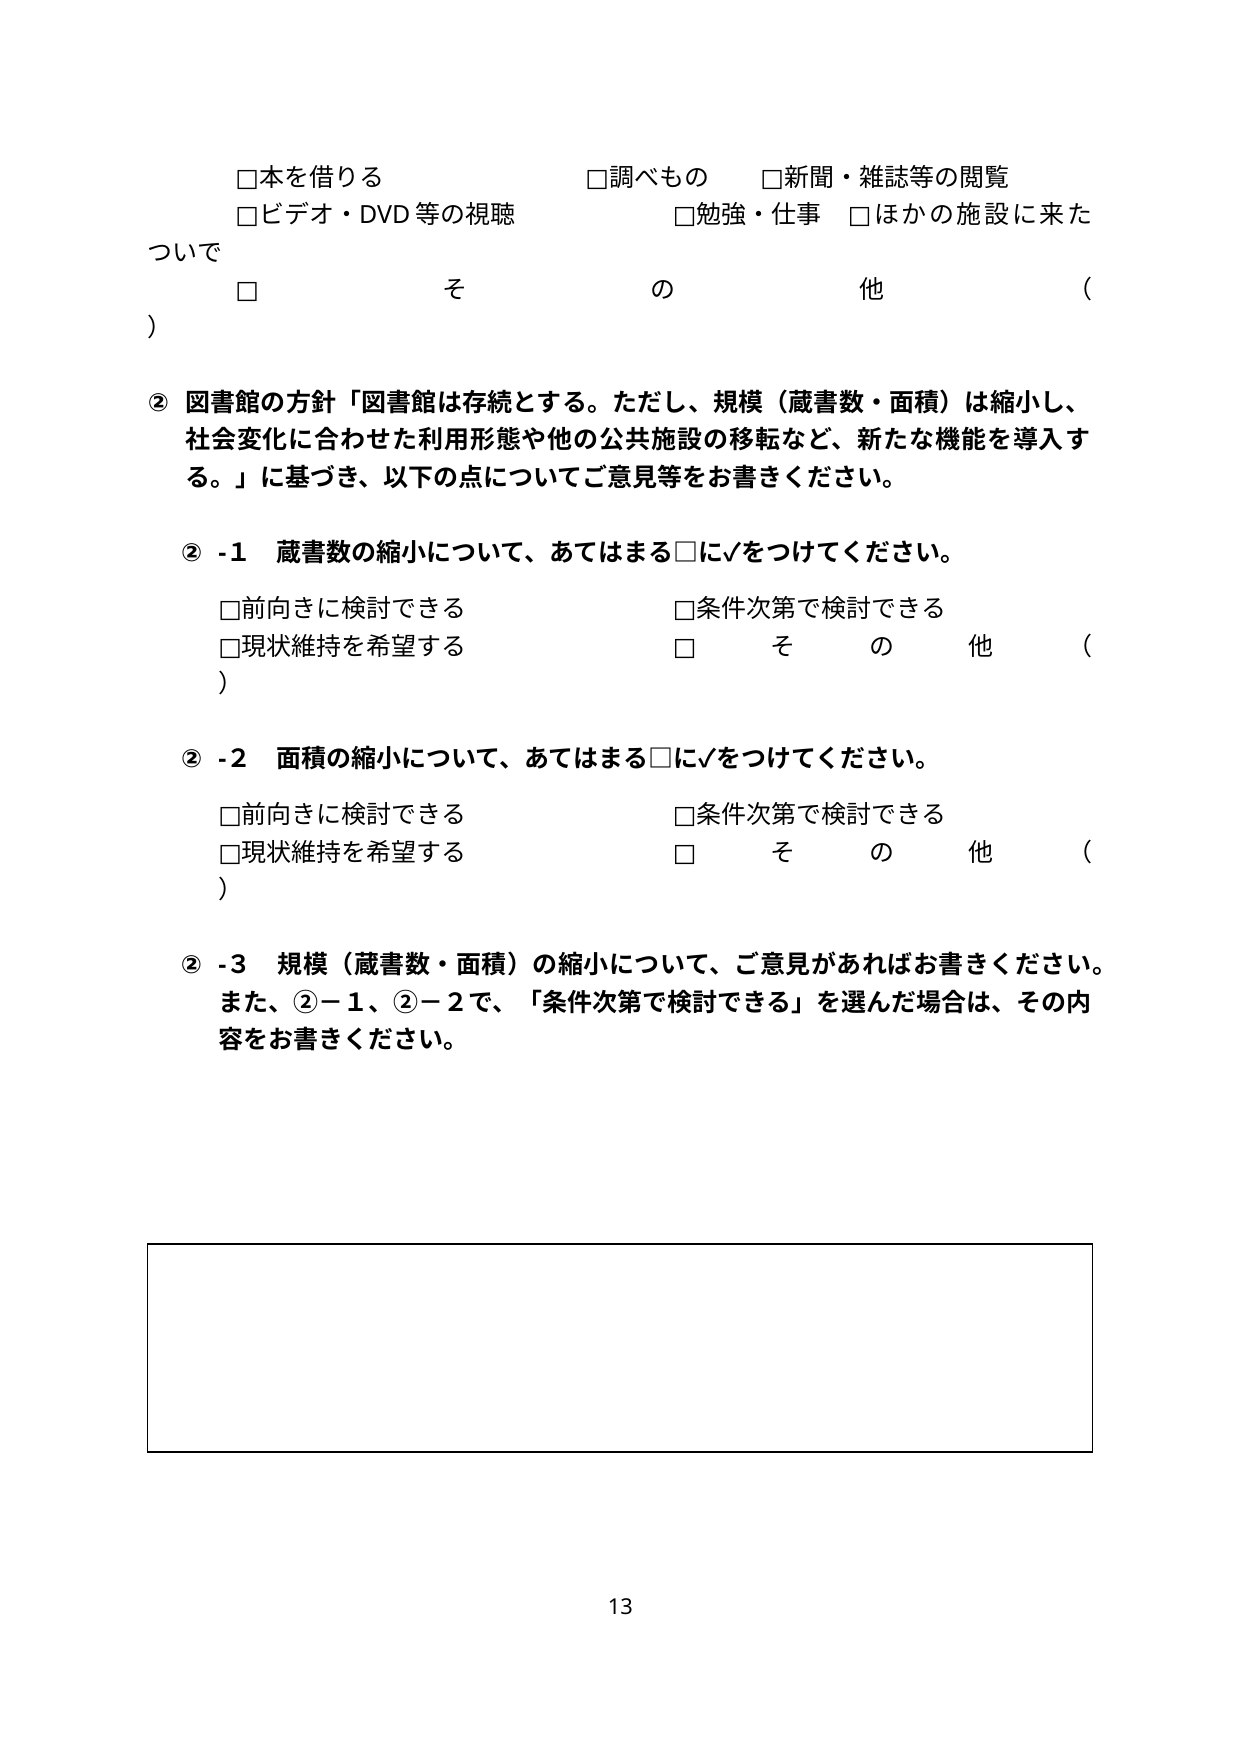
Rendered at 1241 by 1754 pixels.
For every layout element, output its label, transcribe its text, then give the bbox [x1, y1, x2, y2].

list □現状維持を希望する □その他（ ） [218, 626, 1092, 701]
list 図書館の方針「図書館は存続とする。ただし、規模（蔵書数・面積）は縮小し、社会変化に合わせた利用形態や他の公共施設の移転など、新たな機能を導入する。」に基づき、以下の点についてご意見等をお書きください。 [148, 382, 1092, 494]
list □前向きに検討できる □条件次第で検討できる [218, 794, 1092, 832]
list -３ 規模（蔵書数・面積）の縮小について、ご意見があればお書きください。また、②－１、②－２で、「条件次第で検討できる」を選んだ場合は、その内容をお書きください。 [181, 944, 1092, 1057]
list -１ 蔵書数の縮小について、あてはまる□に✓をつけてください。 [181, 532, 1092, 569]
list □現状維持を希望する □その他（ ） [218, 832, 1092, 907]
text □その他（ ） [148, 269, 1092, 344]
list □前向きに検討できる □条件次第で検討できる [218, 588, 1092, 626]
list -２ 面積の縮小について、あてはまる□に✓をつけてください。 [181, 738, 1092, 776]
text □ビデオ・DVD等の視聴 □勉強・仕事 □ほかの施設に来たついで [148, 194, 1092, 269]
text □本を借りる □調べもの □新聞・雑誌等の閲覧 [148, 157, 1092, 194]
